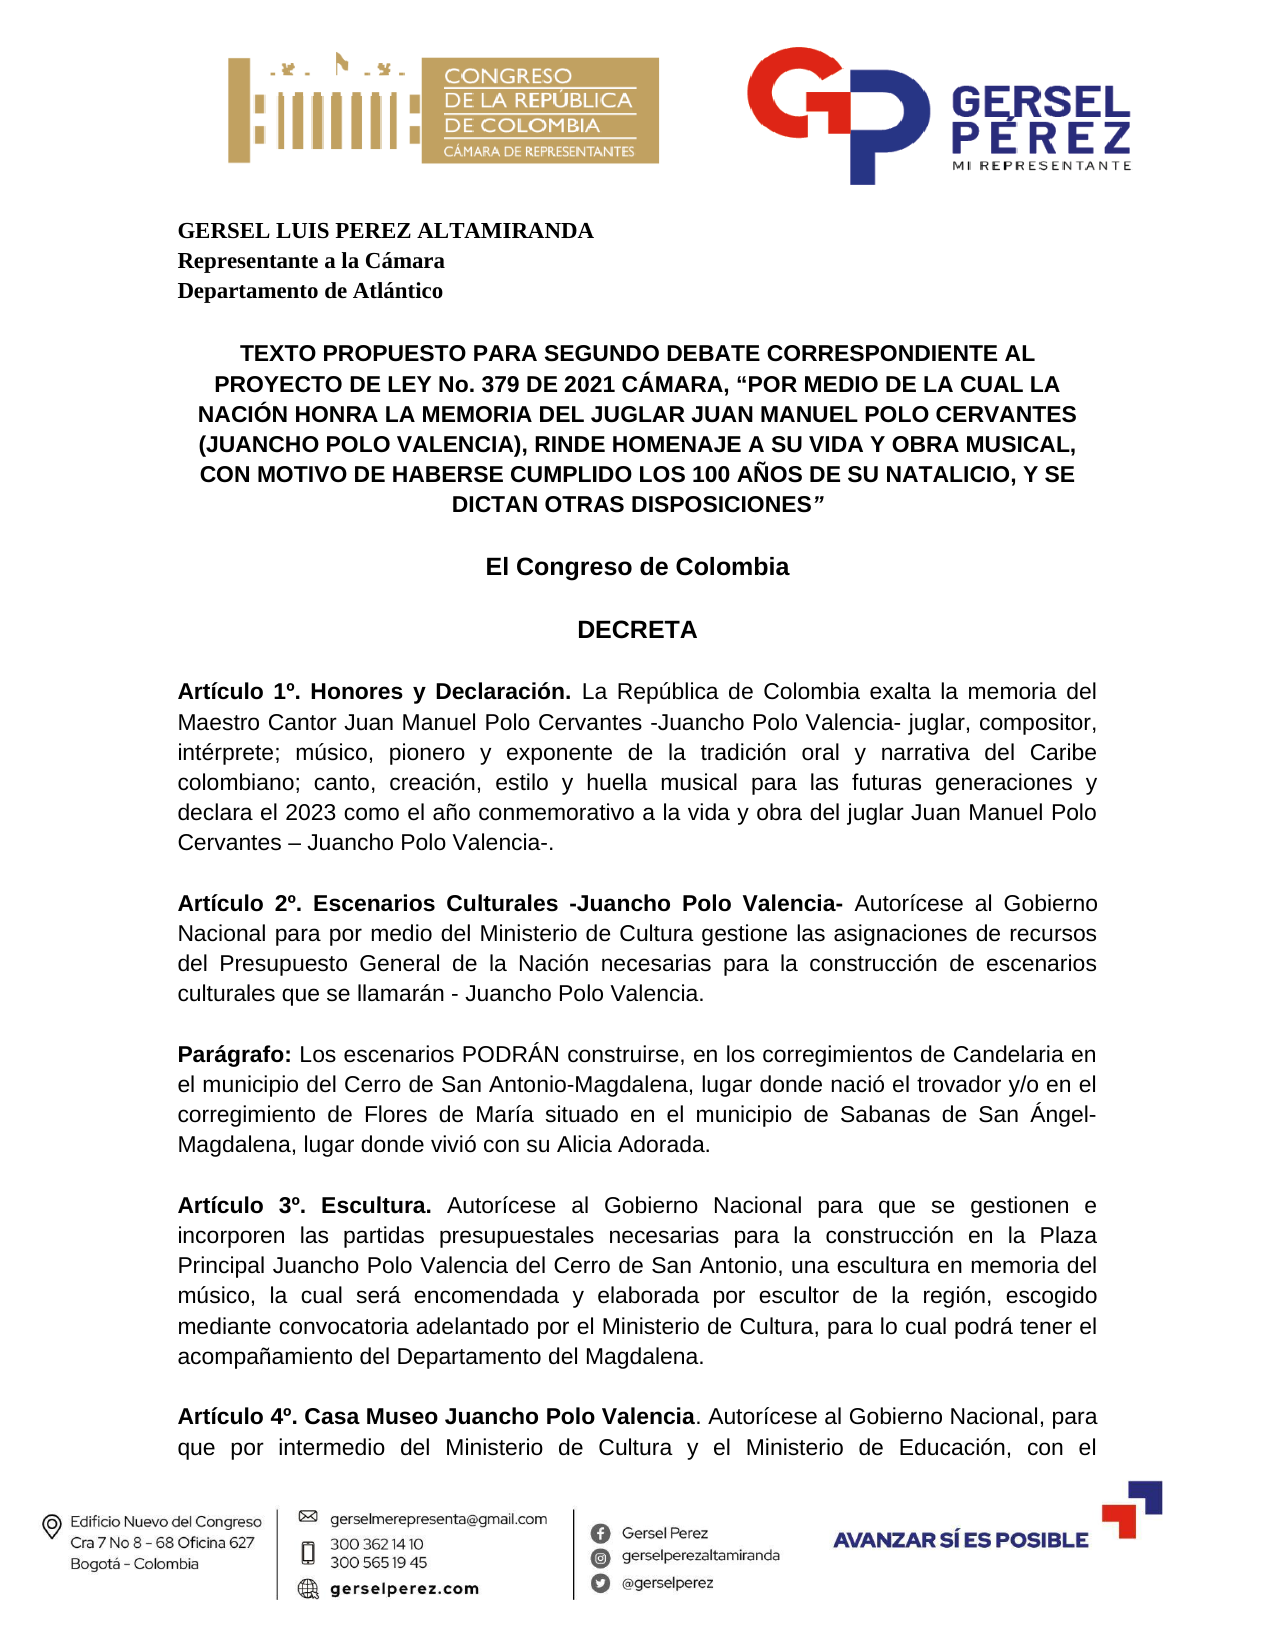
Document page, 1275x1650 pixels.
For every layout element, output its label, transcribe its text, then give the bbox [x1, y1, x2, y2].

text TEXTO PROPUESTO PARA SEGUNDO DEBATE CORRESPONDIENTE AL PROYECTO DE LEY No. 379 DE 2021 CÁMARA, “POR MEDIO DE LA CUAL LA NACIÓN HONRA LA MEMORIA DEL JUGLAR JUAN MANUEL POLO CERVANTES (JUANCHO POLO VALENCIA), RINDE HOMENAJE A SU VIDA Y OBRA MUSICAL, CON MOTIVO DE HABERSE CUMPLIDO LOS 100 AÑOS DE SU NATALICIO, Y SE DICTAN OTRAS DISPOSICIONES” [177, 340, 1098, 518]
text Representante a la Cámara [177, 247, 1098, 273]
text GERSEL LUIS PEREZ ALTAMIRANDA [177, 217, 1098, 243]
text Departamento de Atlántico [177, 277, 1098, 303]
text DECRETA [177, 615, 1098, 644]
picture [0, 1464, 1219, 1633]
text Artículo 2º. Escenarios Culturales -Juancho Polo Valencia- Autorícese al Gobierno Nacional para por medio del Ministerio de Cultura gestione las asignaciones de recursos del Presupuesto General de la Nación necesarias para la construcción de escenarios culturales que se llamarán - Juancho Polo Valencia. [177, 890, 1098, 1007]
picture [150, 23, 1192, 196]
text Artículo 3º. Escultura. Autorícese al Gobierno Nacional para que se gestionen e incorporen las partidas presupuestales necesarias para la construcción en la Plaza Principal Juancho Polo Valencia del Cerro de San Antonio, una escultura en memoria del músico, la cual será encomendada y elaborada por escultor de la región, escogido mediante convocatoria adelantado por el Ministerio de Cultura, para lo cual podrá tener el acompañamiento del Departamento del Magdalena. [177, 1192, 1098, 1369]
text El Congreso de Colombia [177, 552, 1098, 581]
text Artículo 1º. Honores y Declaración. La República de Colombia exalta la memoria del Maestro Cantor Juan Manuel Polo Cervantes -Juancho Polo Valencia- juglar, compositor, intérprete; músico, pionero y exponente de la tradición oral y narrativa del Caribe colombiano; canto, creación, estilo y huella musical para las futuras generaciones y declara el 2023 como el año conmemorativo a la vida y obra del juglar Juan Manuel Polo Cervantes – Juancho Polo Valencia-. [177, 678, 1098, 856]
text Parágrafo: Los escenarios PODRÁN construirse, en los corregimientos de Candelaria en el municipio del Cerro de San Antonio-Magdalena, lugar donde nació el trovador y/o en el corregimiento de Flores de María situado en el municipio de Sabanas de San Ángel-Magdalena, lugar donde vivió con su Alicia Adorada. [177, 1041, 1098, 1158]
